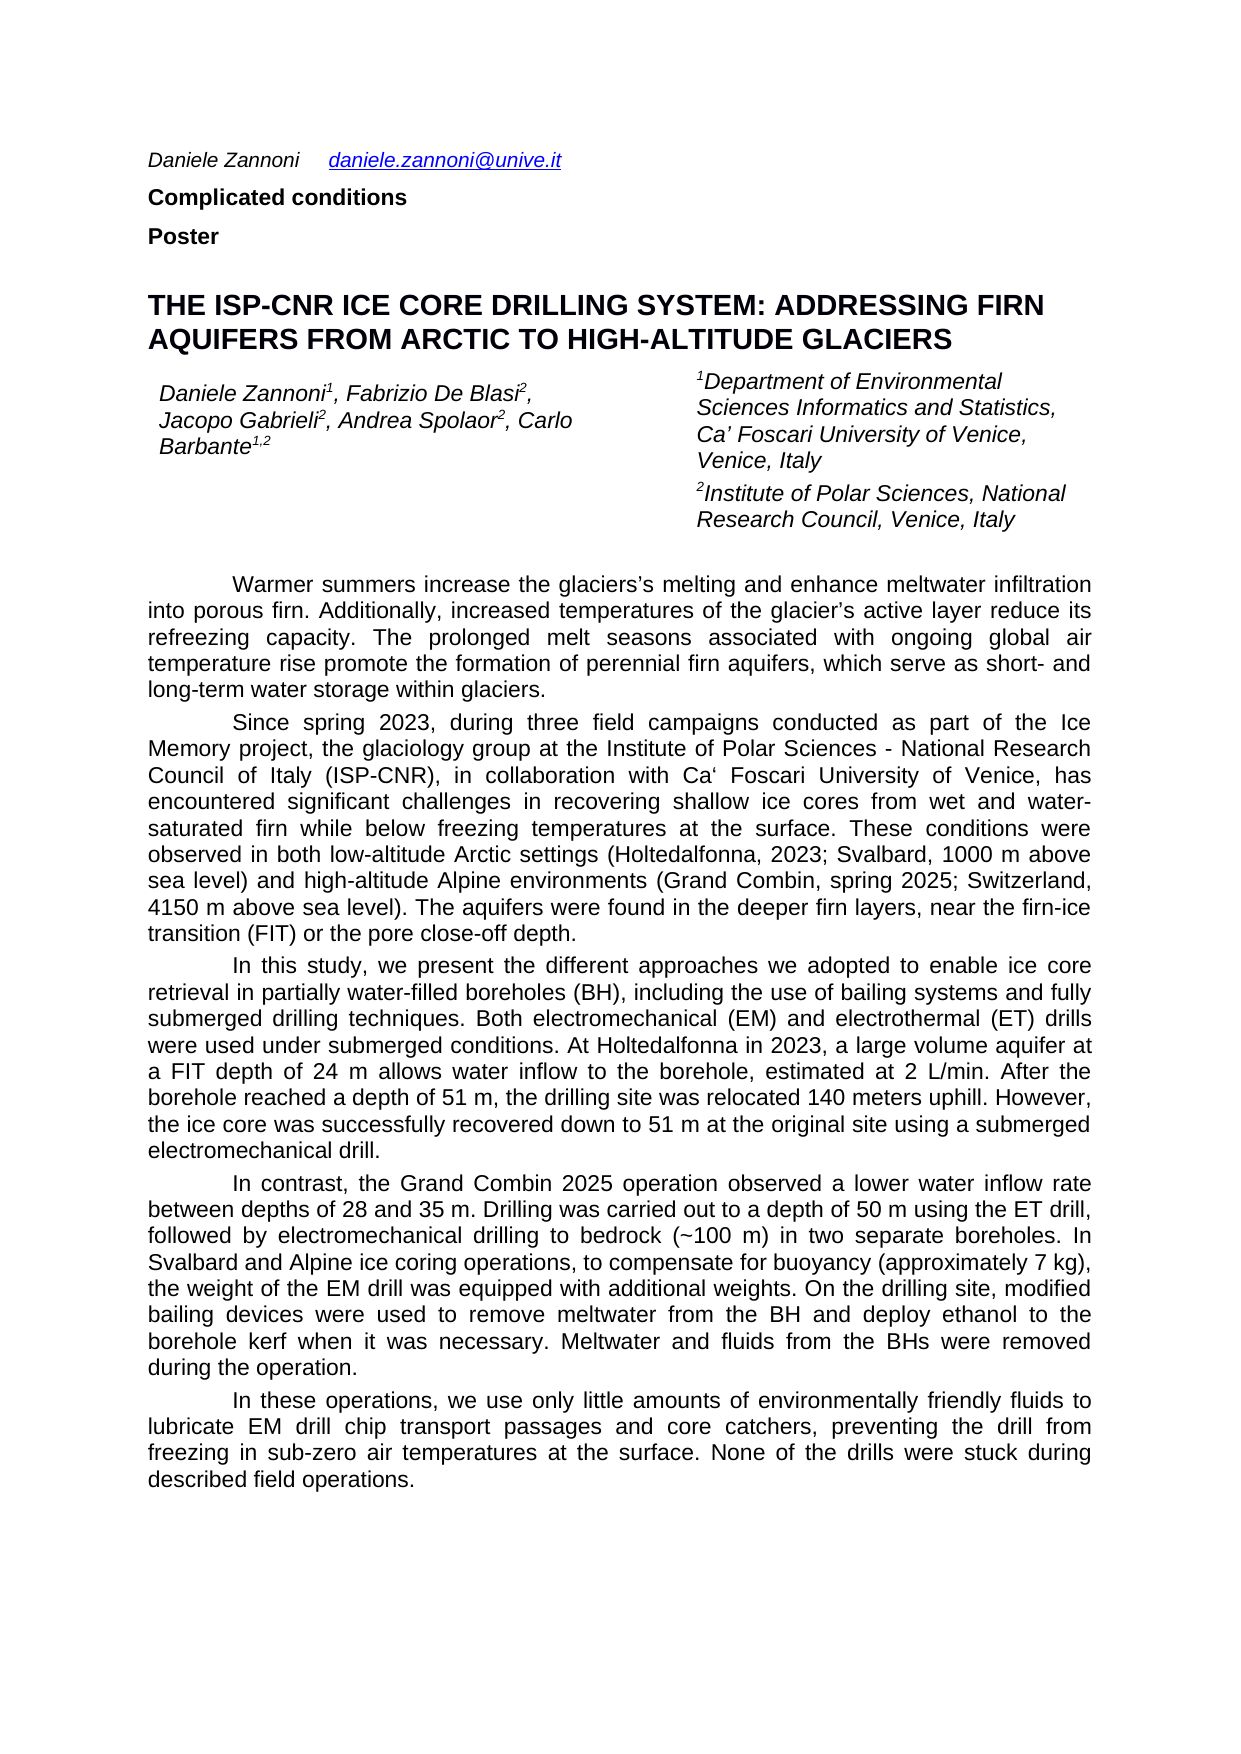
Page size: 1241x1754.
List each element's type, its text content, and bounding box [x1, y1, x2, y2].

table_header 1Department of Environmental Sciences Informatics and Statistics, Ca’ Foscari University of Venice, Venice, Italy 2Institute of Polar Sciences, National Research Council, Venice, Italy [620, 368, 1092, 538]
subtitle Complicated conditions [148, 184, 1045, 211]
subtitle The ISP-CNR Ice Core Drilling System: Addressing Firn Aquifers from Arctic to High-Altitude Glaciers [148, 288, 1092, 355]
text In this study, we present the different approaches we adopted to enable ice core retrieval in partially water-filled boreholes (BH), including the use of bailing systems and fully submerged drilling techniques. Both electromechanical (EM) and electrothermal (ET) drills were used under submerged conditions. At Holtedalfonna in 2023, a large volume aquifer at a FIT depth of 24 m allows water inflow to the borehole, estimated at 2 L/min. After the borehole reached a depth of 51 m, the drilling site was relocated 140 meters uphill. However, the ice core was successfully recovered down to 51 m at the original site using a submerged electromechanical drill. [148, 952, 1092, 1163]
text Since spring 2023, during three field campaigns conducted as part of the Ice Memory project, the glaciology group at the Institute of Polar Sciences - National Research Council of Italy (ISP-CNR), in collaboration with Ca‘ Foscari University of Venice, has encountered significant challenges in recovering shallow ice cores from wet and water-saturated firn while below freezing temperatures at the surface. These conditions were observed in both low-altitude Arctic settings (Holtedalfonna, 2023; Svalbard, 1000 m above sea level) and high-altitude Alpine environments (Grand Combin, spring 2025; Switzerland, 4150 m above sea level). The aquifers were found in the deeper firn layers, near the firn-ice transition (FIT) or the pore close-off depth. [148, 709, 1092, 946]
text In contrast, the Grand Combin 2025 operation observed a lower water inflow rate between depths of 28 and 35 m. Drilling was carried out to a depth of 50 m using the ET drill, followed by electromechanical drilling to bedrock (~100 m) in two separate boreholes. In Svalbard and Alpine ice coring operations, to compensate for buoyancy (approximately 7 kg), the weight of the EM drill was equipped with additional weights. On the drilling site, modified bailing devices were used to remove meltwater from the BH and deploy ethanol to the borehole kerf when it was necessary. Meltwater and fluids from the BHs were removed during the operation. [148, 1169, 1092, 1380]
text Daniele Zannoni daniele.zannoni@unive.it [148, 148, 1092, 172]
text Warmer summers increase the glaciers’s melting and enhance meltwater infiltration into porous firn. Additionally, increased temperatures of the glacier’s active layer reduce its refreezing capacity. The prolonged melt seasons associated with ongoing global air temperature rise promote the formation of perennial firn aquifers, which serve as short- and long-term water storage within glaciers. [148, 571, 1092, 703]
table_header Daniele Zannoni1, Fabrizio De Blasi2, Jacopo Gabrieli2, Andrea Spolaor2, Carlo Barbante1,2 [148, 368, 620, 538]
subtitle Poster [148, 223, 1045, 249]
text In these operations, we use only little amounts of environmentally friendly fluids to lubricate EM drill chip transport passages and core catchers, preventing the drill from freezing in sub-zero air temperatures at the surface. None of the drills were stuck during described field operations. [148, 1387, 1092, 1492]
